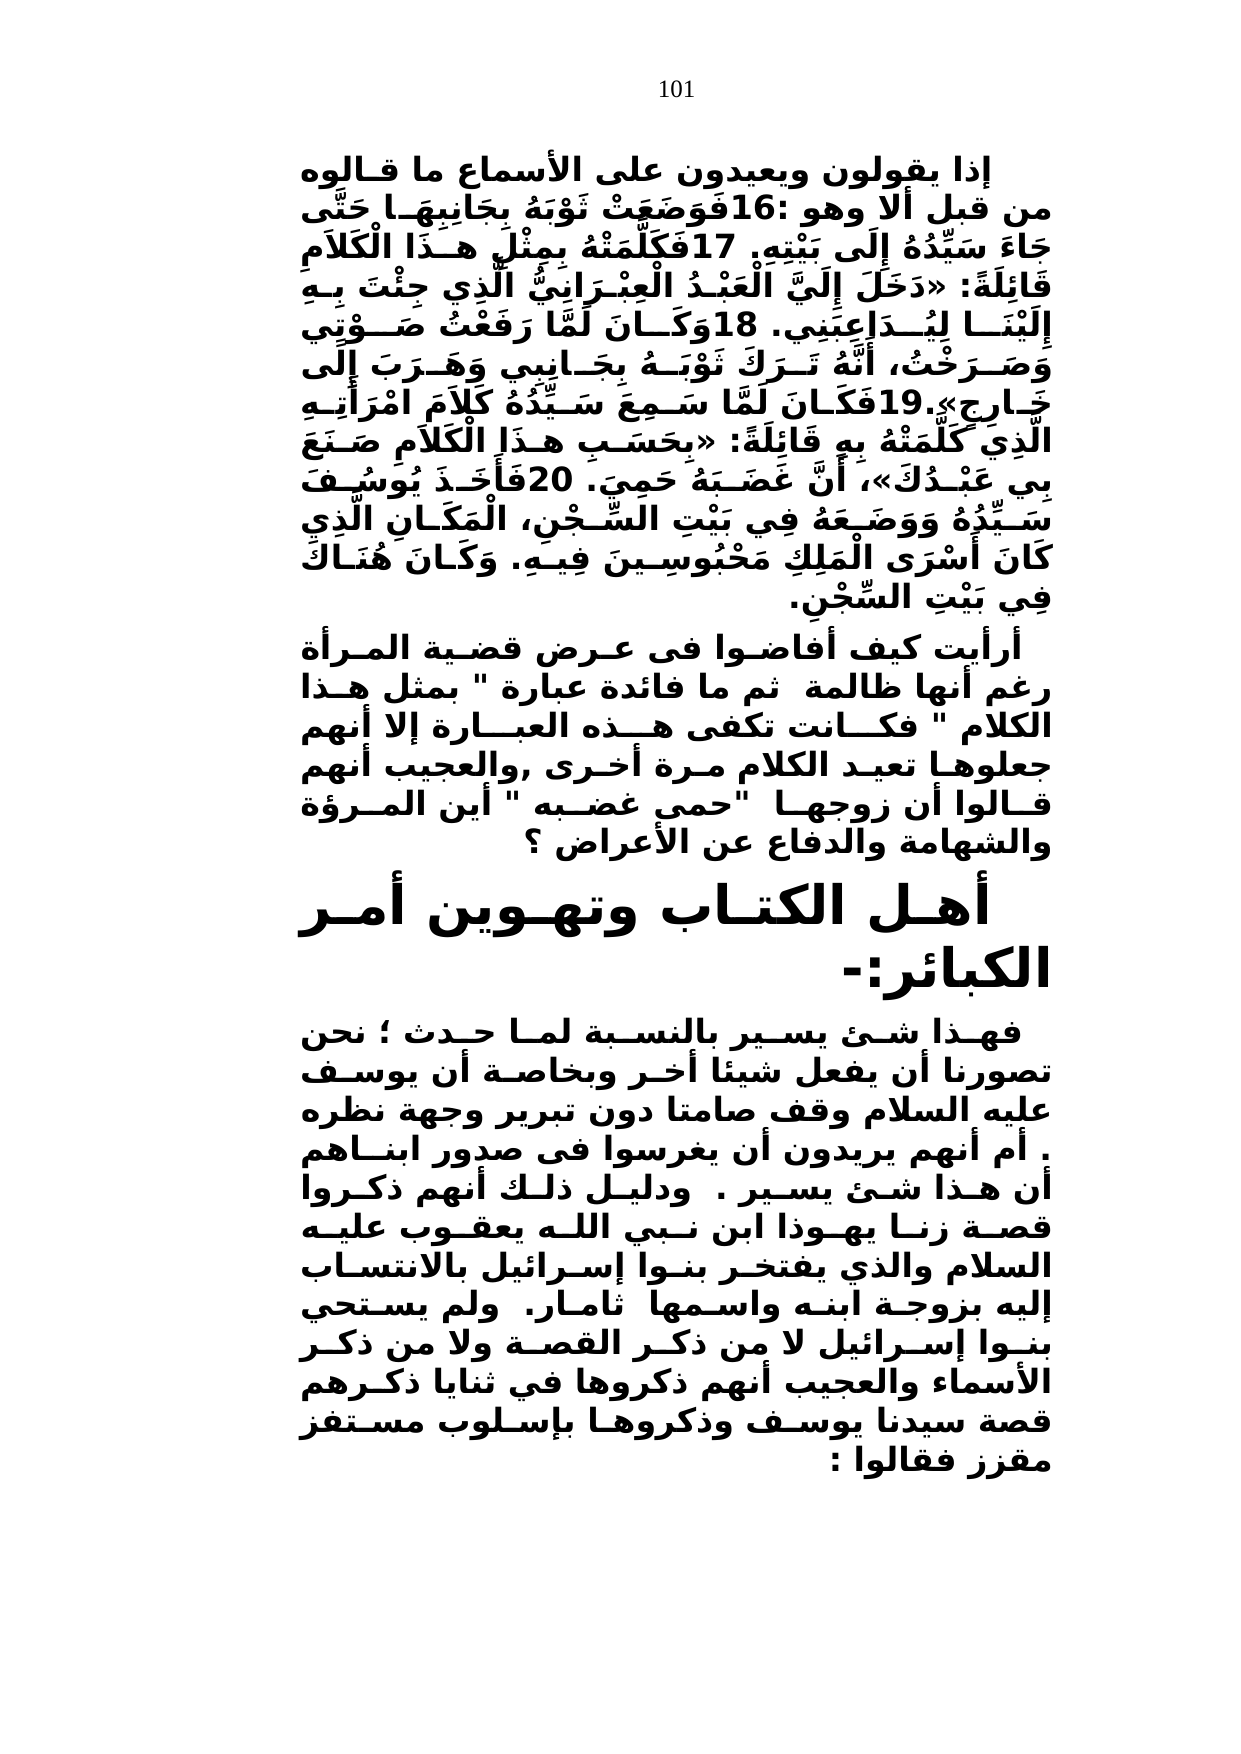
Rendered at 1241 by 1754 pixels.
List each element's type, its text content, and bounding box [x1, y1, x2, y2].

text أرأيت كيف أفاضوا فى عرض قضية المرأة رغم أنها ظالمة ثم ما فائدة عبارة " بمثل هذا الكلام " فكانت تكفى هذه العبارة إلا أنهم جعلوها تعيد الكلام مرة أخرى ,والعجيب أنهم قالوا أن زوجها "حمى غضبه " أين المرؤة والشهامة والدفاع عن الأعراض ؟ [300, 629, 1053, 862]
text إذا يقولون ويعيدون على الأسماع ما قالوه من قبل ألا وهو :16فَوَضَعَتْ ثَوْبَهُ بِجَانِبِهَا حَتَّى جَاءَ سَيِّدُهُ إِلَى بَيْتِهِ. 17فَكَلَّمَتْهُ بِمِثْلِ هذَا الْكَلاَمِ قَائِلَةً: «دَخَلَ إِلَيَّ الْعَبْدُ الْعِبْرَانِيُّ الَّذِي جِئْتَ بِهِ إِلَيْنَا لِيُدَاعِبَنِي. 18وَكَانَ لَمَّا رَفَعْتُ صَوْتِي وَصَرَخْتُ، أَنَّهُ تَرَكَ ثَوْبَهُ بِجَانِبِي وَهَرَبَ إِلَى خَارِجٍ».19فَكَانَ لَمَّا سَمِعَ سَيِّدُهُ كَلاَمَ امْرَأَتِهِ الَّذِي كَلَّمَتْهُ بِهِ قَائِلَةً: «بِحَسَبِ هذَا الْكَلاَمِ صَنَعَ بِي عَبْدُكَ»، أَنَّ غَضَبَهُ حَمِيَ. 20فَأَخَذَ يُوسُفَ سَيِّدُهُ وَوَضَعَهُ فِي بَيْتِ السِّجْنِ، الْمَكَانِ الَّذِي كَانَ أَسْرَى الْمَلِكِ مَحْبُوسِينَ فِيهِ. وَكَانَ هُنَاكَ فِي بَيْتِ السِّجْنِ. [300, 150, 1053, 616]
text أهل الكتاب وتهوين أمر الكبائر:- [300, 874, 1053, 1000]
text فهذا شئ يسير بالنسبة لما حدث ؛ نحن تصورنا أن يفعل شيئا أخر وبخاصة أن يوسف عليه السلام وقف صامتا دون تبرير وجهة نظره . أم أنهم يريدون أن يغرسوا فى صدور ابناهم أن هذا شئ يسير . ودليل ذلك أنهم ذكروا قصة زنا يهوذا ابن نبي الله يعقوب عليه السلام والذي يفتخر بنوا إسرائيل بالانتساب إليه بزوجة ابنه واسمها ثامار. ولم يستحي بنوا إسرائيل لا من ذكر القصة ولا من ذكر الأسماء والعجيب أنهم ذكروها في ثنايا ذكرهم قصة سيدنا يوسف وذكروها بإسلوب مستفز مقزز فقالوا : [300, 1013, 1053, 1479]
